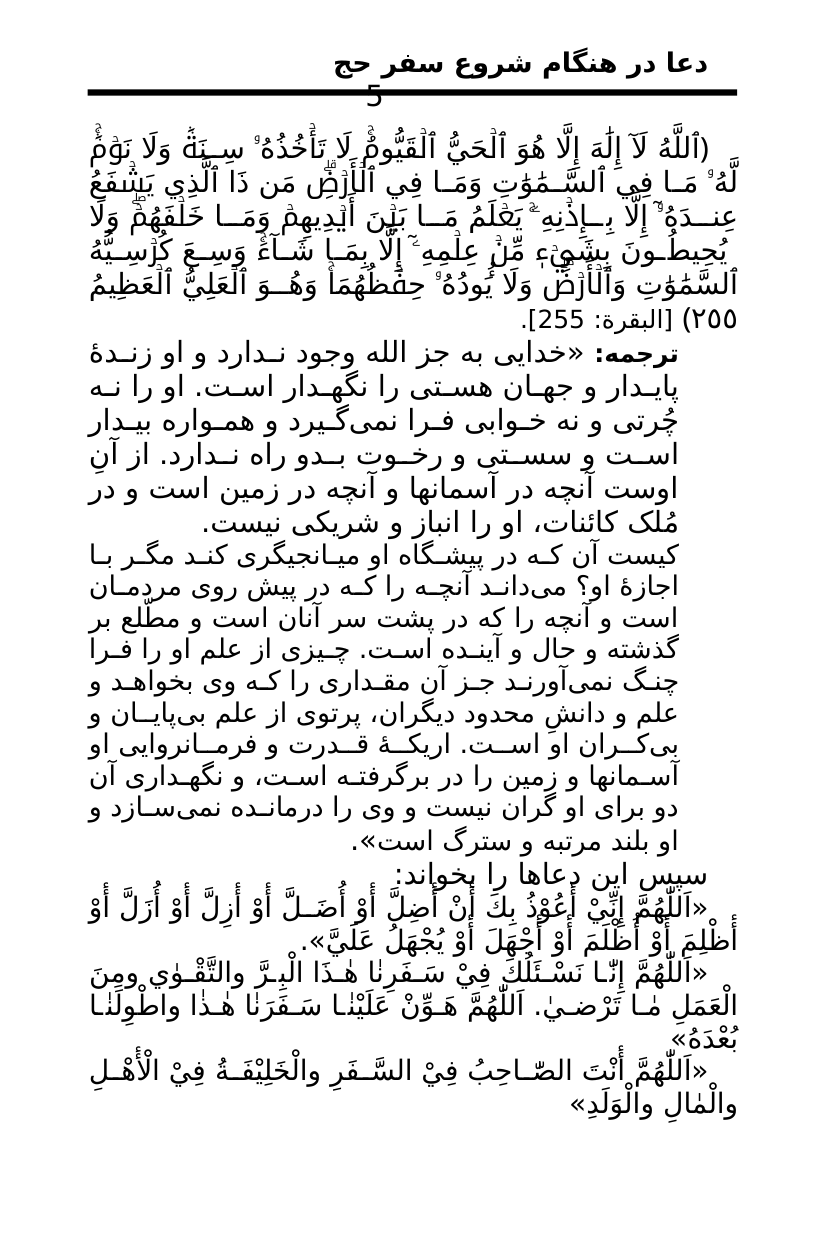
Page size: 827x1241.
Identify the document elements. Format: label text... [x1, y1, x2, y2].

text کیست آن که در پیشگاه او میانجیگری کند مگر با اجازۀ او؟ می‌داند آنچه را که در پیش روی مردمان است و آنچه را که در پشت سر آنان است و مطّلع بر گذشته و حال و آینده است. چیزی از علم او را فرا چنگ نمی‌آورند جز آن مقداری را که وی بخواهد و علم و دانشِ محدود دیگران، پرتوی از علم بی‌پایان و بی‌کران او است. اریکۀ قدرت و فرمانروایی او آسمانها و زمین را در برگرفته است، و نگهداری آن دو برای او گران نیست و وی را درمانده نمی‌سازد و او بلند مرتبه و سترگ است». [89, 539, 679, 857]
text «اَللّٰهُمَّ إِنِّيْ أٔعُوْذُ بِكَ أٔنْ أٔضِلَّ أٔوْ أُضَلَّ أٔوْ أٔزِلَّ أٔوْ أُزَلَّ أٔوْ أٔظْلِمَ أٔوْ أُظْلَمَ أٔوْ أٔجْهَلَ أٔوْ يُجْهَلُ عَلَيَّ». [89, 891, 738, 956]
text «اَللّٰهُمَّ إِنّٰا نَسْئَلُكَ فِيْ سَفَرِنٰا هٰذَا الْبِرَّ والتَّقْوٰي ومِنَ الْعَمَلِ مٰا تَرْضيٰ. اَللّٰهُمَّ هَوِّنْ عَلَيْنٰا سَفَرَنٰا هٰذٰا واطْوِلَنٰا بُعْدَهُ» [89, 956, 738, 1054]
text «اَللّٰهُمَّ أٔنْتَ الصّٰاحِبُ فِيْ السَّفَرِ والْخَلِيْفَةُ فِيْ الْأٔهْلِ والْمٰالِ والْوَلَدِ» [89, 1054, 738, 1120]
text ترجمه: «خدایی به جز الله وجود ندارد و او زندۀ پایدار و جهان هستی را نگهدار است. او را نه چُرتی و نه خوابی فرا نمی‌گیرد و همواره بیدار است و سستی و رخوت بدو راه ندارد. از آنِ اوست آنچه در آسمانها و آنچه در زمین است و در مُلک کائنات، او را انباز و شریکی نیست. [89, 335, 679, 539]
text ﴿ٱللَّهُ لَآ إِلَٰهَ إِلَّا هُوَ ٱلۡحَيُّ ٱلۡقَيُّومُۚ لَا تَأۡخُذُهُۥ سِنَةٞ وَلَا نَوۡمٞۚ لَّهُۥ مَا فِي ٱلسَّمَٰوَٰتِ وَمَا فِي ٱلۡأَرۡضِۗ مَن ذَا ٱلَّذِي يَشۡفَعُ عِندَهُۥٓ إِلَّا بِإِذۡنِهِۦۚ يَعۡلَمُ مَا بَيۡنَ أَيۡدِيهِمۡ وَمَا خَلۡفَهُمۡۖ وَلَا يُحِيطُونَ بِشَيۡءٖ مِّنۡ عِلۡمِهِۦٓ إِلَّا بِمَا شَآءَۚ وَسِعَ كُرۡسِيُّهُ ٱلسَّمَٰوَٰتِ وَٱلۡأَرۡضَۖ وَلَا يَ‍ُٔودُهُۥ حِفۡظُهُمَاۚ وَهُوَ ٱلۡعَلِيُّ ٱلۡعَظِيمُ٢٥٥﴾ [البقرة: 255]. [89, 132, 738, 335]
text سپس این دعاها را بخواند: [89, 857, 738, 891]
